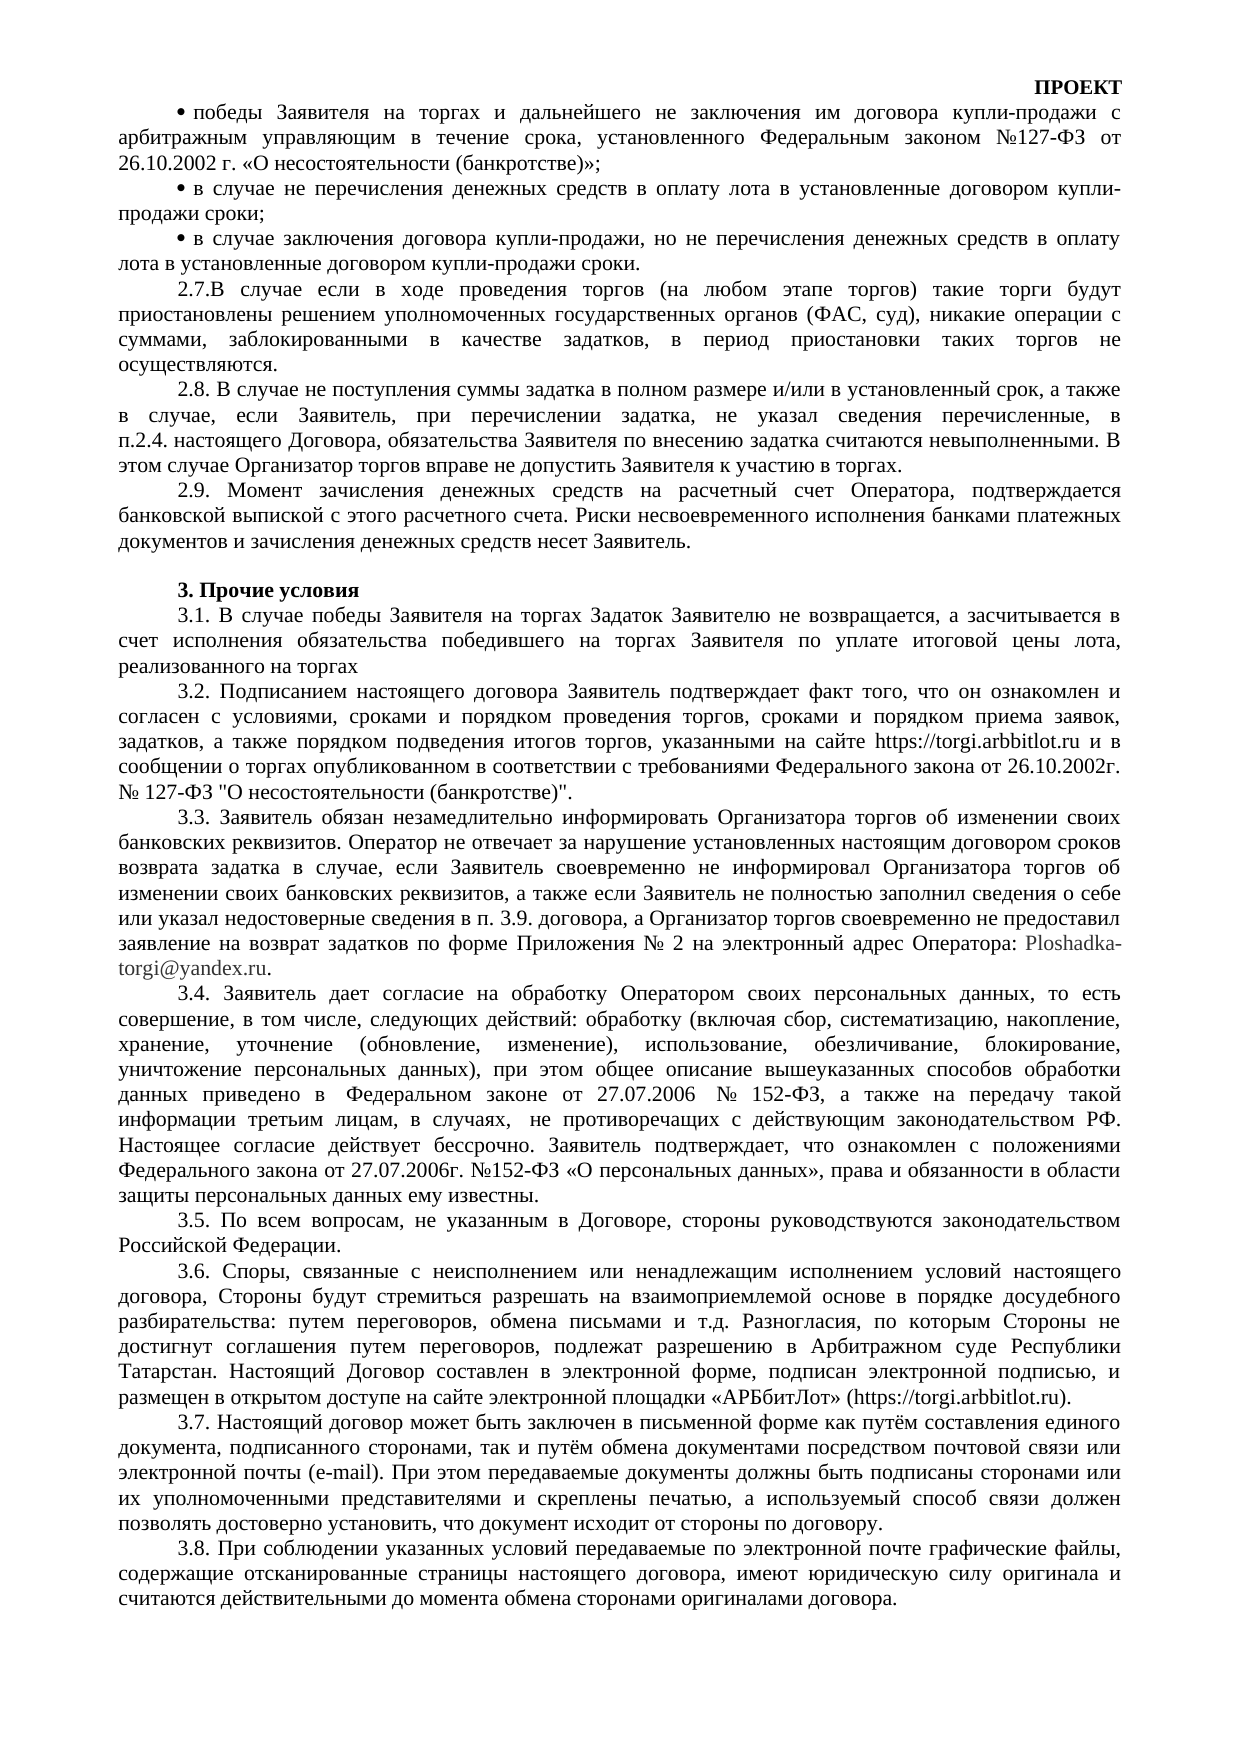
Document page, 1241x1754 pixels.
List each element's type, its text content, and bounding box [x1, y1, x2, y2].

text 3.4. Заявитель дает согласие на обработку Оператором своих персональных данных, то есть совершение, в том числе, следующих действий: обработку (включая сбор, систематизацию, накопление, хранение, уточнение (обновление, изменение), использование, обезличивание, блокирование, уничтожение персональных данных), при этом общее описание вышеуказанных способов обработки данных приведено в Федеральном законе от 27.07.2006 № 152-ФЗ, а также на передачу такой информации третьим лицам, в случаях, не противоречащих с действующим законодательством РФ. Настоящее согласие действует бессрочно. Заявитель подтверждает, что ознакомлен с положениями Федерального закона от 27.07.2006г. №152-ФЗ «О персональных данных», права и обязанности в области защиты персональных данных ему известны. [118, 980, 1122, 1207]
text 3.5. По всем вопросам, не указанным в Договоре, стороны руководствуются законодательством Российской Федерации. [118, 1207, 1122, 1258]
text 3. Прочие условия [118, 577, 1122, 602]
list победы Заявителя на торгах и дальнейшего не заключения им договора купли-продажи с арбитражным управляющим в течение срока, установленного Федеральным законом №127-ФЗ от 26.10.2002 г. «О несостоятельности (банкротстве)»; [118, 99, 1122, 175]
text 3.2. Подписанием настоящего договора Заявитель подтверждает факт того, что он ознакомлен и согласен с условиями, сроками и порядком проведения торгов, сроками и порядком приема заявок, задатков, а также порядком подведения итогов торгов, указанными на сайте https://torgi.arbbitlot.ru и в сообщении о торгах опубликованном в соответствии с требованиями Федерального закона от 26.10.2002г. № 127-ФЗ "О несостоятельности (банкротстве)". [118, 678, 1122, 804]
text 3.1. В случае победы Заявителя на торгах Задаток Заявителю не возвращается, а засчитывается в счет исполнения обязательства победившего на торгах Заявителя по уплате итоговой цены лота, реализованного на торгах [118, 602, 1122, 678]
text 2.9. Момент зачисления денежных средств на расчетный счет Оператора, подтверждается банковской выпиской с этого расчетного счета. Риски несвоевременного исполнения банками платежных документов и зачисления денежных средств несет Заявитель. [118, 477, 1122, 553]
text 2.8. В случае не поступления суммы задатка в полном размере и/или в установленный срок, а также в случае, если Заявитель, при перечислении задатка, не указал сведения перечисленные, в п.2.4. настоящего Договора, обязательства Заявителя по внесению задатка считаются невыполненными. В этом случае Организатор торгов вправе не допустить Заявителя к участию в торгах. [118, 376, 1122, 477]
text 3.3. Заявитель обязан незамедлительно информировать Организатора торгов об изменении своих банковских реквизитов. Оператор не отвечает за нарушение установленных настоящим договором сроков возврата задатка в случае, если Заявитель своевременно не информировал Организатора торгов об изменении своих банковских реквизитов, а также если Заявитель не полностью заполнил сведения о себе или указал недостоверные сведения в п. 3.9. договора, а Организатор торгов своевременно не предоставил заявление на возврат задатков по форме Приложения № 2 на электронный адрес Оператора: Ploshadka-torgi@yandex.ru. [118, 804, 1122, 980]
text 3.7. Настоящий договор может быть заключен в письменной форме как путём составления единого документа, подписанного сторонами, так и путём обмена документами посредством почтовой связи или электронной почты (e-mail). При этом передаваемые документы должны быть подписаны сторонами или их уполномоченными представителями и скреплены печатью, а используемый способ связи должен позволять достоверно установить, что документ исходит от стороны по договору. [118, 1409, 1122, 1535]
text 3.8. При соблюдении указанных условий передаваемые по электронной почте графические файлы, содержащие отсканированные страницы настоящего договора, имеют юридическую силу оригинала и считаются действительными до момента обмена сторонами оригиналами договора. [118, 1535, 1122, 1611]
list в случае не перечисления денежных средств в оплату лота в установленные договором купли-продажи сроки; [118, 175, 1122, 225]
list в случае заключения договора купли-продажи, но не перечисления денежных средств в оплату лота в установленные договором купли-продажи сроки. [118, 225, 1122, 276]
text 2.7.В случае если в ходе проведения торгов (на любом этапе торгов) такие торги будут приостановлены решением уполномоченных государственных органов (ФАС, суд), никакие операции с суммами, заблокированными в качестве задатков, в период приостановки таких торгов не осуществляются. [118, 276, 1122, 376]
text 3.6. Споры, связанные с неисполнением или ненадлежащим исполнением условий настоящего договора, Стороны будут стремиться разрешать на взаимоприемлемой основе в порядке досудебного разбирательства: путем переговоров, обмена письмами и т.д. Разногласия, по которым Стороны не достигнут соглашения путем переговоров, подлежат разрешению в Арбитражном суде Республики Татарстан. Настоящий Договор составлен в электронной форме, подписан электронной подписью, и размещен в открытом доступе на сайте электронной площадки «АРБбитЛот» (https://torgi.arbbitlot.ru). [118, 1258, 1122, 1409]
